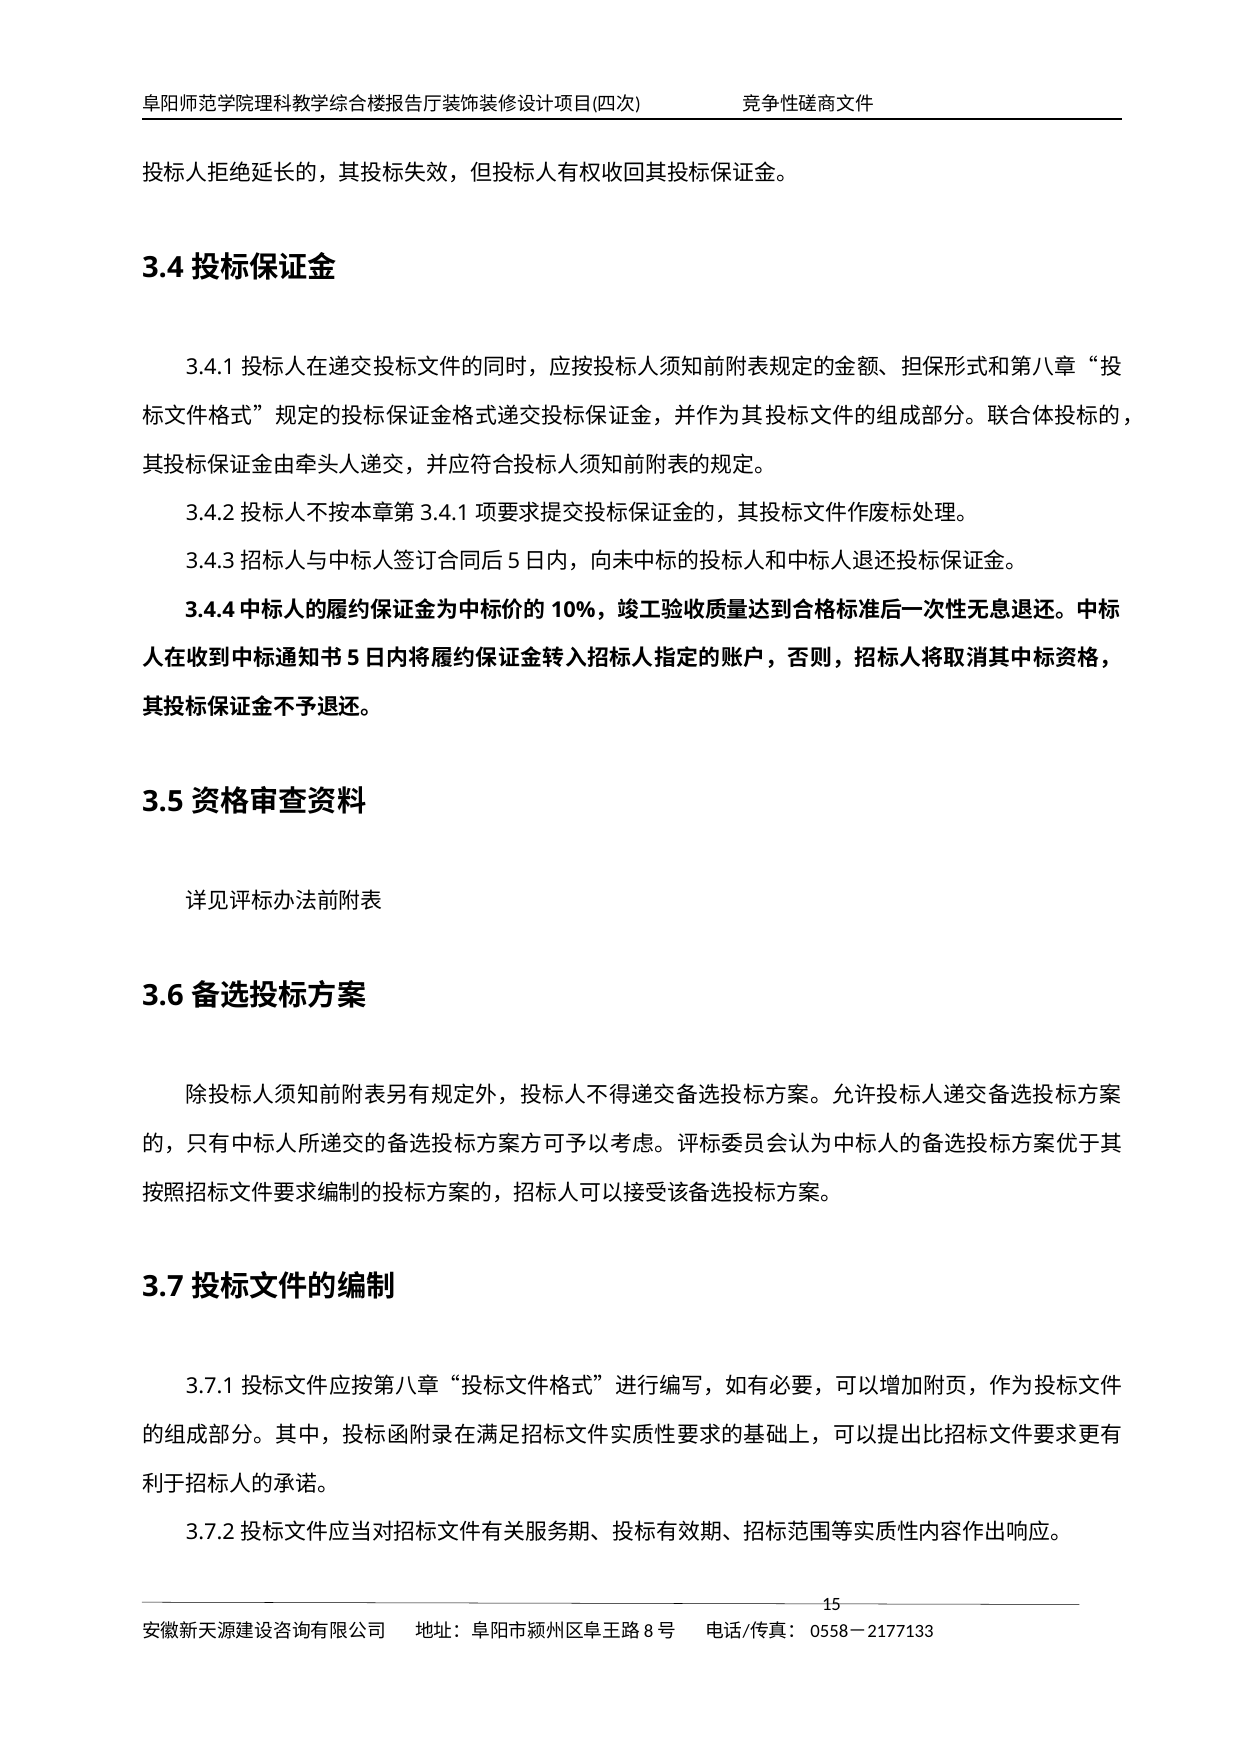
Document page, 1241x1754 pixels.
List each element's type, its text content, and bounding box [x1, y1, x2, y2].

subtitle 3.4 投标保证金 [142, 232, 1122, 297]
text 除投标人须知前附表另有规定外，投标人不得递交备选投标方案。允许投标人递交备选投标方案的，只有中标人所递交的备选投标方案方可予以考虑。评标委员会认为中标人的备选投标方案优于其按照招标文件要求编制的投标方案的，招标人可以接受该备选投标方案。 [142, 1077, 1122, 1207]
subtitle 3.6 备选投标方案 [142, 960, 1122, 1025]
text 3.4.2 投标人不按本章第3.4.1 项要求提交投标保证金的，其投标文件作废标处理。 [142, 495, 1122, 527]
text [142, 155, 1122, 187]
text 3.4.4中标人的履约保证金为中标价的10%，竣工验收质量达到合格标准后一次性无息退还。中标人在收到中标通知书5日内将履约保证金转入招标人指定的账户，否则，招标人将取消其中标资格，其投标保证金不予退还。 [142, 591, 1122, 721]
text 详见评标办法前附表 [142, 883, 1122, 915]
subtitle 3.7 投标文件的编制 [142, 1252, 1122, 1317]
text 3.4.3 招标人与中标人签订合同后5日内，向未中标的投标人和中标人退还投标保证金。 [142, 543, 1122, 576]
subtitle 3.5 资格审查资料 [142, 766, 1122, 831]
text 3.7.2 投标文件应当对招标文件有关服务期、投标有效期、招标范围等实质性内容作出响应。 [142, 1514, 1122, 1546]
text 3.4.1 投标人在递交投标文件的同时，应按投标人须知前附表规定的金额、担保形式和第八章“投标文件格式”规定的投标保证金格式递交投标保证金，并作为其投标文件的组成部分。联合体投标的，其投标保证金由牵头人递交，并应符合投标人须知前附表的规定。 [142, 349, 1122, 479]
text 3.7.1 投标文件应按第八章“投标文件格式”进行编写，如有必要，可以增加附页，作为投标文件的组成部分。其中，投标函附录在满足招标文件实质性要求的基础上，可以提出比招标文件要求更有利于招标人的承诺。 [142, 1368, 1122, 1498]
